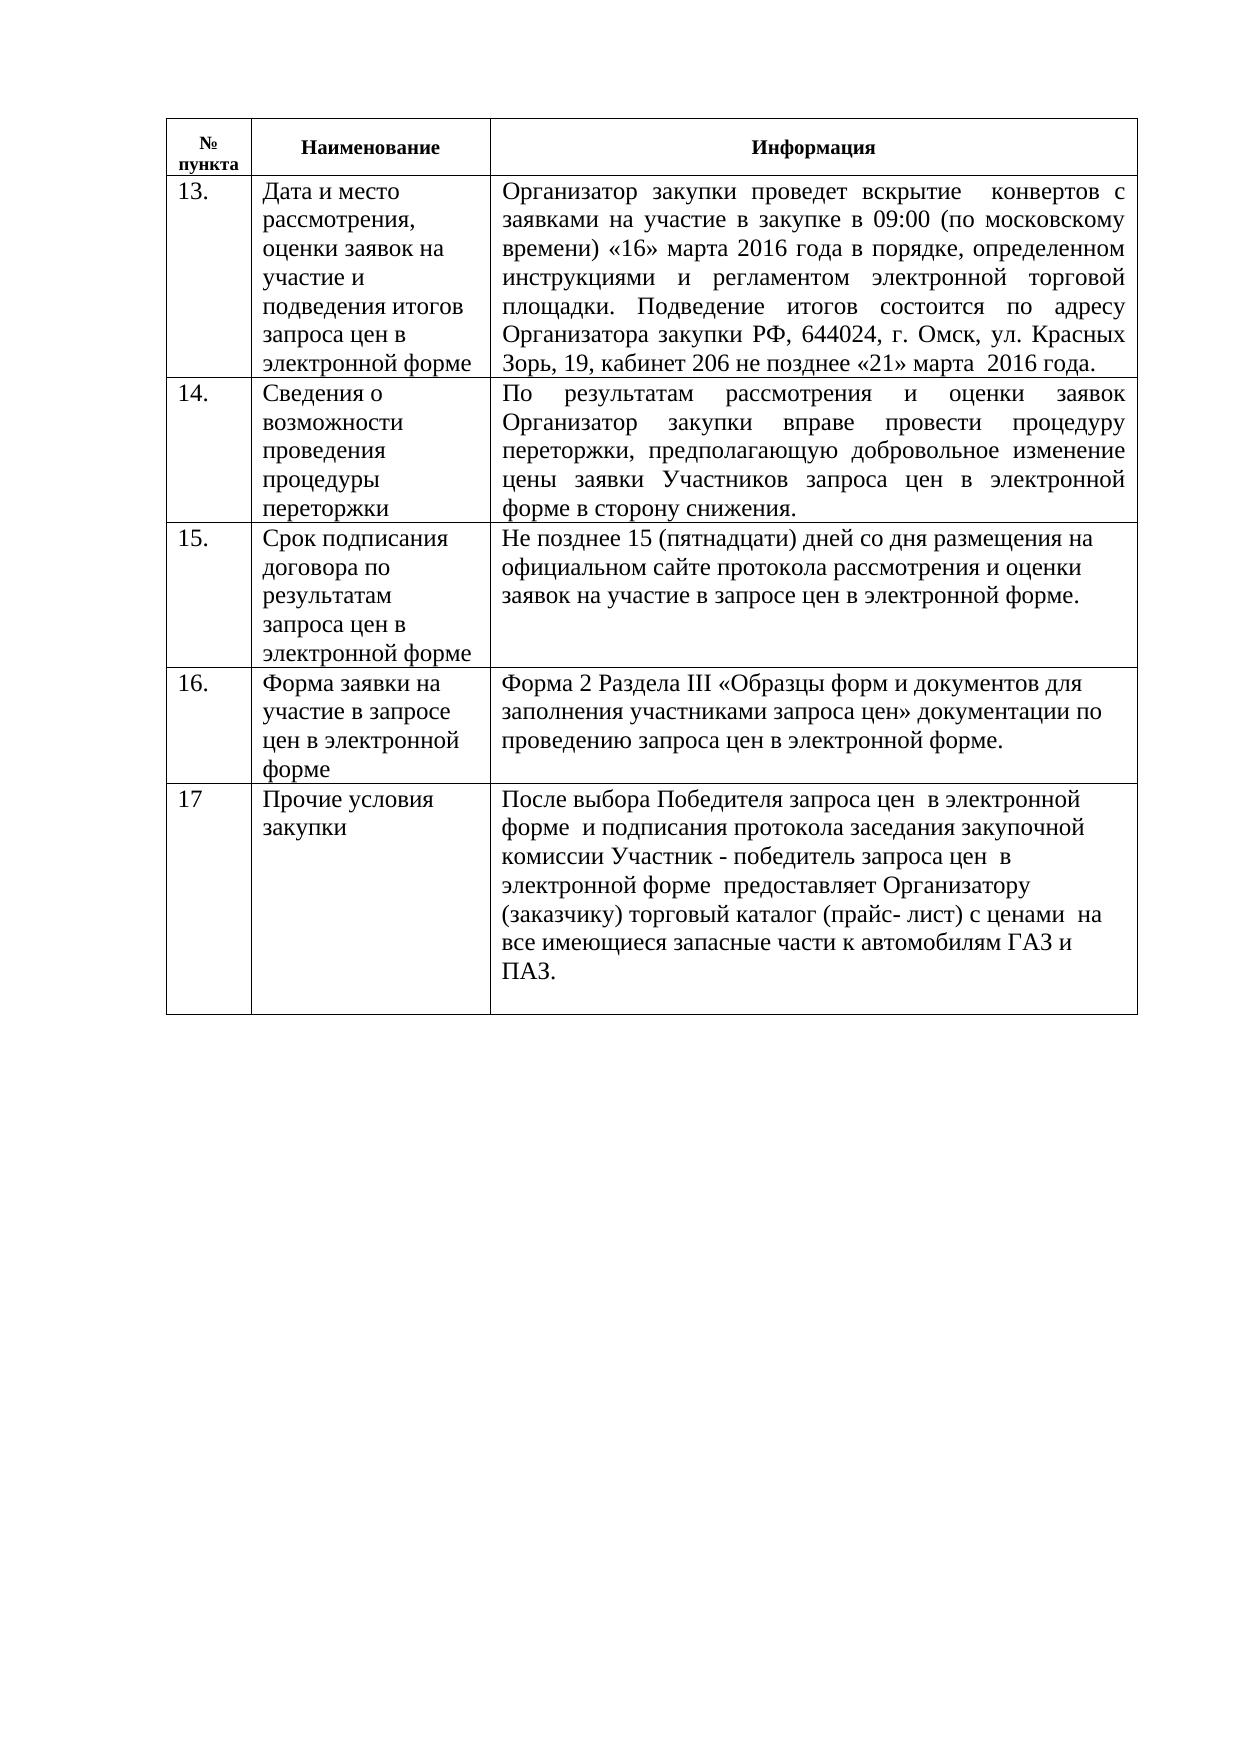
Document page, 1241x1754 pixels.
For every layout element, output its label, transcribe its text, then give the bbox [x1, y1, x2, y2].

table_cell По результатам рассмотрения и оценки заявок Организатор закупки вправе провести процедуру переторжки, предполагающую добровольное изменение цены заявки Участников запроса цен в электронной форме в сторону снижения. [491, 378, 1137, 522]
table_header Наименование [252, 119, 490, 175]
table_cell После выбора Победителя запроса цен в электронной форме и подписания протокола заседания закупочной комиссии Участник - победитель запроса цен в электронной форме предоставляет Организатору (заказчику) торговый каталог (прайс- лист) с ценами на все имеющиеся запасные части к автомобилям ГАЗ и ПАЗ. [491, 784, 1137, 1014]
table_cell 17 [167, 784, 251, 1014]
table_header № пункта [167, 119, 251, 175]
table_cell 15. [167, 523, 251, 667]
table_cell Форма 2 Раздела III «Образцы форм и документов для заполнения участниками запроса цен» документации по проведению запроса цен в электронной форме. [491, 668, 1137, 783]
table_cell Прочие условия закупки [252, 784, 490, 1014]
table_cell Организатор закупки проведет вскрытие конвертов с заявками на участие в закупке в 09:00 (по московскому времени) «16» марта 2016 года в порядке, определенном инструкциями и регламентом электронной торговой площадки. Подведение итогов состоится по адресу Организатора закупки РФ, 644024, г. Омск, ул. Красных Зорь, 19, кабинет 206 не позднее «21» марта 2016 года. [491, 176, 1137, 377]
table_cell 16. [167, 668, 251, 783]
table_cell 13. [167, 176, 251, 377]
table_cell Дата и место рассмотрения, оценки заявок на участие и подведения итогов запроса цен в электронной форме [252, 176, 490, 377]
table_cell Срок подписания договора по результатам запроса цен в электронной форме [252, 523, 490, 667]
table_cell Форма заявки на участие в запросе цен в электронной форме [252, 668, 490, 783]
table_cell Сведения о возможности проведения процедуры переторжки [252, 378, 490, 522]
table_cell 14. [167, 378, 251, 522]
table_cell Не позднее 15 (пятнадцати) дней со дня размещения на официальном сайте протокола рассмотрения и оценки заявок на участие в запросе цен в электронной форме. [491, 523, 1137, 667]
table_header Информация [491, 119, 1137, 175]
